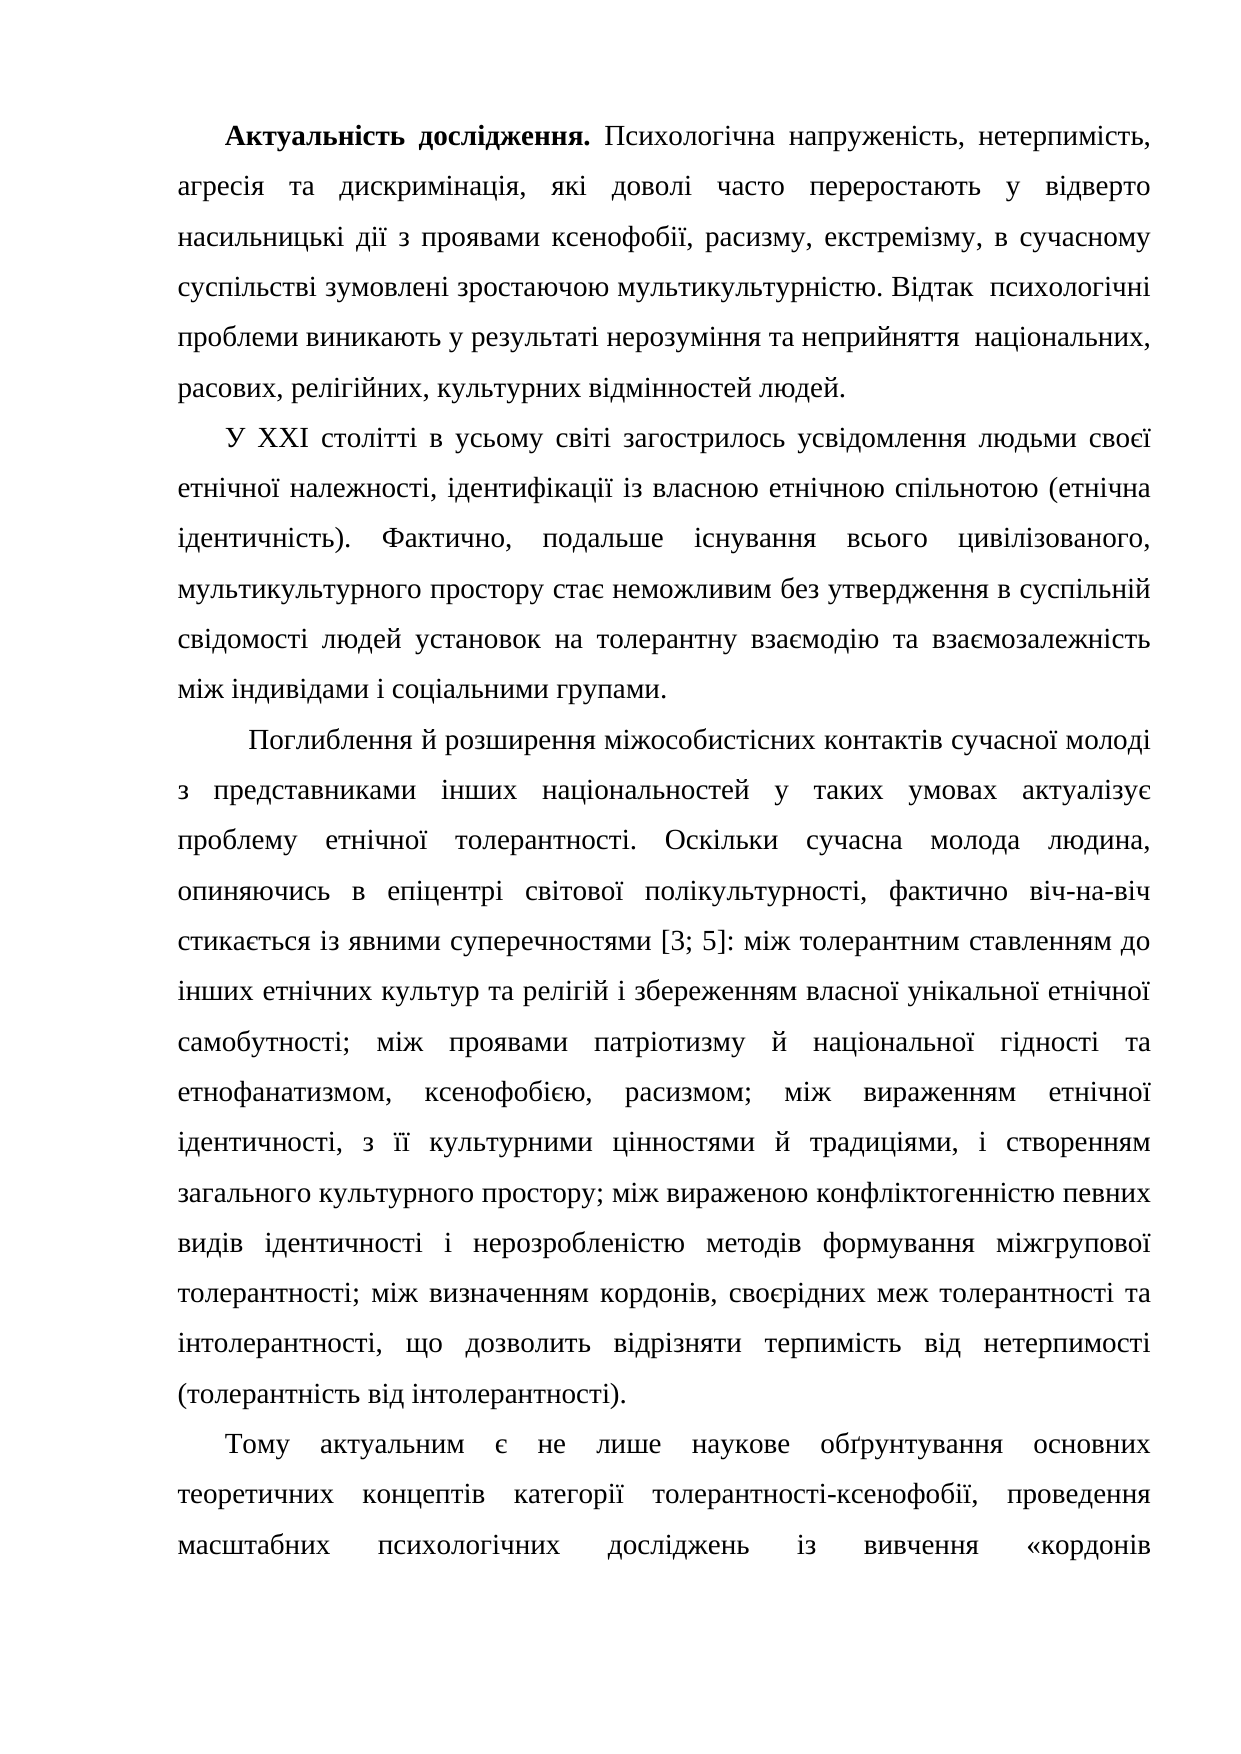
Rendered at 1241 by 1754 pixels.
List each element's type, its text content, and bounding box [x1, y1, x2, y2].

text Актуальність дослідження. Психологічна напруженість, нетерпимість, агресія та дискримінація, які доволі часто переростають у відверто насильницькі дії з проявами ксенофобії, расизму, екстремізму, в сучасному суспільстві зумовлені зростаючою мультикультурністю. Відтак психологічні проблеми виникають у результаті нерозуміння та неприйняття національних, расових, релігійних, культурних відмінностей людей. [177, 118, 1152, 403]
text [177, 1426, 1152, 1560]
text У XXI столітті в усьому світі загострилось усвідомлення людьми своєї етнічної належності, ідентифікації із власною етнічною спільнотою (етнічна ідентичність). Фактично, подальше існування всього цивілізованого, мультикультурного простору стає неможливим без утвердження в суспільній свідомості людей установок на толерантну взаємодію та взаємозалежність між індивідами і соціальними групами. [177, 420, 1152, 705]
text Поглиблення й розширення міжособистісних контактів сучасної молоді з представниками інших національностей у таких умовах актуалізує проблему етнічної толерантності. Оскільки сучасна молода людина, опиняючись в епіцентрі світової полікультурності, фактично віч-на-віч стикається із явними суперечностями [3; 5]: між толерантним ставленням до інших етнічних культур та релігій і збереженням власної унікальної етнічної самобутності; між проявами патріотизму й національної гідності та етнофанатизмом, ксенофобією, расизмом; між вираженням етнічної ідентичності, з її культурними цінностями й традиціями, і створенням загального культурного простору; між вираженою конфліктогенністю певних видів ідентичності і нерозробленістю методів формування міжгрупової толерантності; між визначенням кордонів, своєрідних меж толерантності та інтолерантності, що дозволить відрізняти терпимість від нетерпимості (толерантність від інтолерантності). [177, 722, 1152, 1409]
